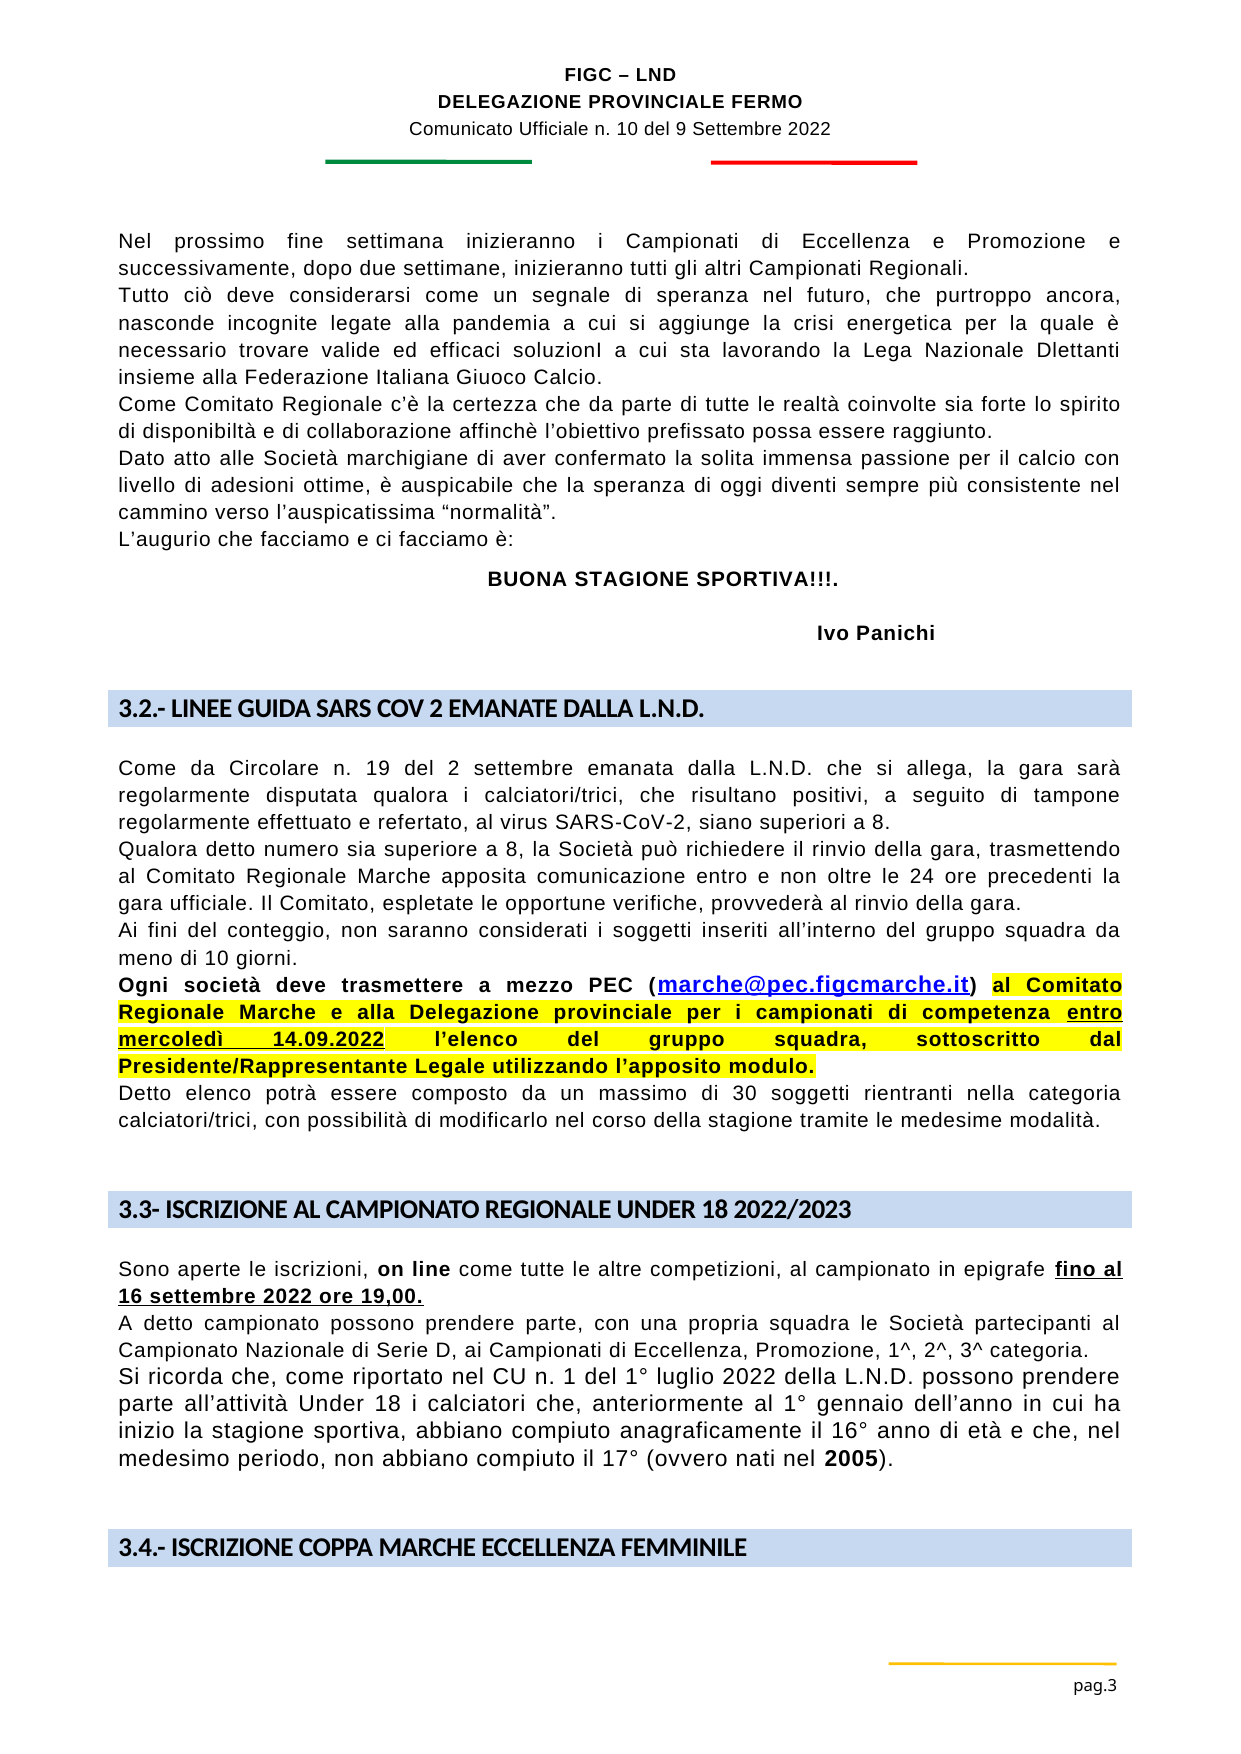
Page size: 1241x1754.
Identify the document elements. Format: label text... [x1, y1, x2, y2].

text Ivo Panichi [118, 619, 1122, 646]
text Come da Circolare n. 19 del 2 settembre emanata dalla L.N.D. che si allega, la gara sarà regolarmente disputata qualora i calciatori/trici, che risultano positivi, a seguito di tampone regolarmente effettuato e refertato, al virus SARS-CoV-2, siano superiori a 8. [118, 754, 1122, 835]
text 3.3- ISCRIZIONE AL CAMPIONATO REGIONALE UNDER 18 2022/2023 [110, 1197, 1130, 1225]
text A detto campionato possono prendere parte, con una propria squadra le Società partecipanti al Campionato Nazionale di Serie D, ai Campionati di Eccellenza, Promozione, 1^, 2^, 3^ categoria. [118, 1309, 1122, 1363]
text BUONA STAGIONE SPORTIVA!!!. [118, 564, 1122, 592]
text Ai fini del conteggio, non saranno considerati i soggetti inseriti all’interno del gruppo squadra da meno di 10 giorni. [118, 916, 1122, 970]
text L’augurio che facciamo e ci facciamo è: [118, 525, 1122, 552]
text Sono aperte le iscrizioni, on line come tutte le altre competizioni, al campionato in epigrafe fino al 16 settembre 2022 ore 19,00. [118, 1255, 1122, 1309]
text Si ricorda che, come riportato nel CU n. 1 del 1° luglio 2022 della L.N.D. possono prendere parte all’attività Under 18 i calciatori che, anteriormente al 1° gennaio dell’anno in cui ha inizio la stagione sportiva, abbiano compiuto anagraficamente il 16° anno di età e che, nel medesimo periodo, non abbiano compiuto il 17° (ovvero nati nel 2005). [118, 1363, 1122, 1471]
text Dato atto alle Società marchigiane di aver confermato la solita immensa passione per il calcio con livello di adesioni ottime, è auspicabile che la speranza di oggi diventi sempre più consistente nel cammino verso l’auspicatissima “normalità”. [118, 444, 1122, 525]
text Nel prossimo fine settimana inizieranno i Campionati di Eccellenza e Promozione e successivamente, dopo due settimane, inizieranno tutti gli altri Campionati Regionali. [118, 227, 1122, 281]
text Tutto ciò deve considerarsi come un segnale di speranza nel futuro, che purtroppo ancora, nasconde incognite legate alla pandemia a cui si aggiunge la crisi energetica per la quale è necessario trovare valide ed efficaci soluzionI a cui sta lavorando la Lega Nazionale Dlettanti insieme alla Federazione Italiana Giuoco Calcio. [118, 281, 1122, 389]
text 3.2.- LINEE GUIDA SARS COV 2 EMANATE DALLA L.N.D. [110, 696, 1130, 724]
text Ogni società deve trasmettere a mezzo PEC (marche@pec.figcmarche.it) al Comitato Regionale Marche e alla Delegazione provinciale per i campionati di competenza entro mercoledì 14.09.2022 l’elenco del gruppo squadra, sottoscritto dal Presidente/Rappresentante Legale utilizzando l’apposito modulo. [118, 970, 1122, 1000]
text Come Comitato Regionale c’è la certezza che da parte di tutte le realtà coinvolte sia forte lo spirito di disponibiltà e di collaborazione affinchè l’obiettivo prefissato possa essere raggiunto. [118, 389, 1122, 444]
text 3.4.- ISCRIZIONE COPPA MARCHE ECCELLENZA FEMMINILE [110, 1536, 1130, 1564]
text Qualora detto numero sia superiore a 8, la Società può richiedere il rinvio della gara, trasmettendo al Comitato Regionale Marche apposita comunicazione entro e non oltre le 24 ore precedenti la gara ufficiale. Il Comitato, espletate le opportune verifiche, provvederà al rinvio della gara. [118, 835, 1122, 916]
text Ogni società deve trasmettere a mezzo PEC (marche@pec.figcmarche.it) al Comitato Regionale Marche e alla Delegazione provinciale per i campionati di competenza entro mercoledì 14.09.2022 l’elenco del gruppo squadra, sottoscritto dal Presidente/Rappresentante Legale utilizzando l’apposito modulo. [118, 1023, 1122, 1048]
text Ogni società deve trasmettere a mezzo PEC (marche@pec.figcmarche.it) al Comitato Regionale Marche e alla Delegazione provinciale per i campionati di competenza entro mercoledì 14.09.2022 l’elenco del gruppo squadra, sottoscritto dal Presidente/Rappresentante Legale utilizzando l’apposito modulo. [118, 1049, 1122, 1079]
text Detto elenco potrà essere composto da un massimo di 30 soggetti rientranti nella categoria calciatori/trici, con possibilità di modificarlo nel corso della stagione tramite le medesime modalità. [118, 1079, 1122, 1133]
